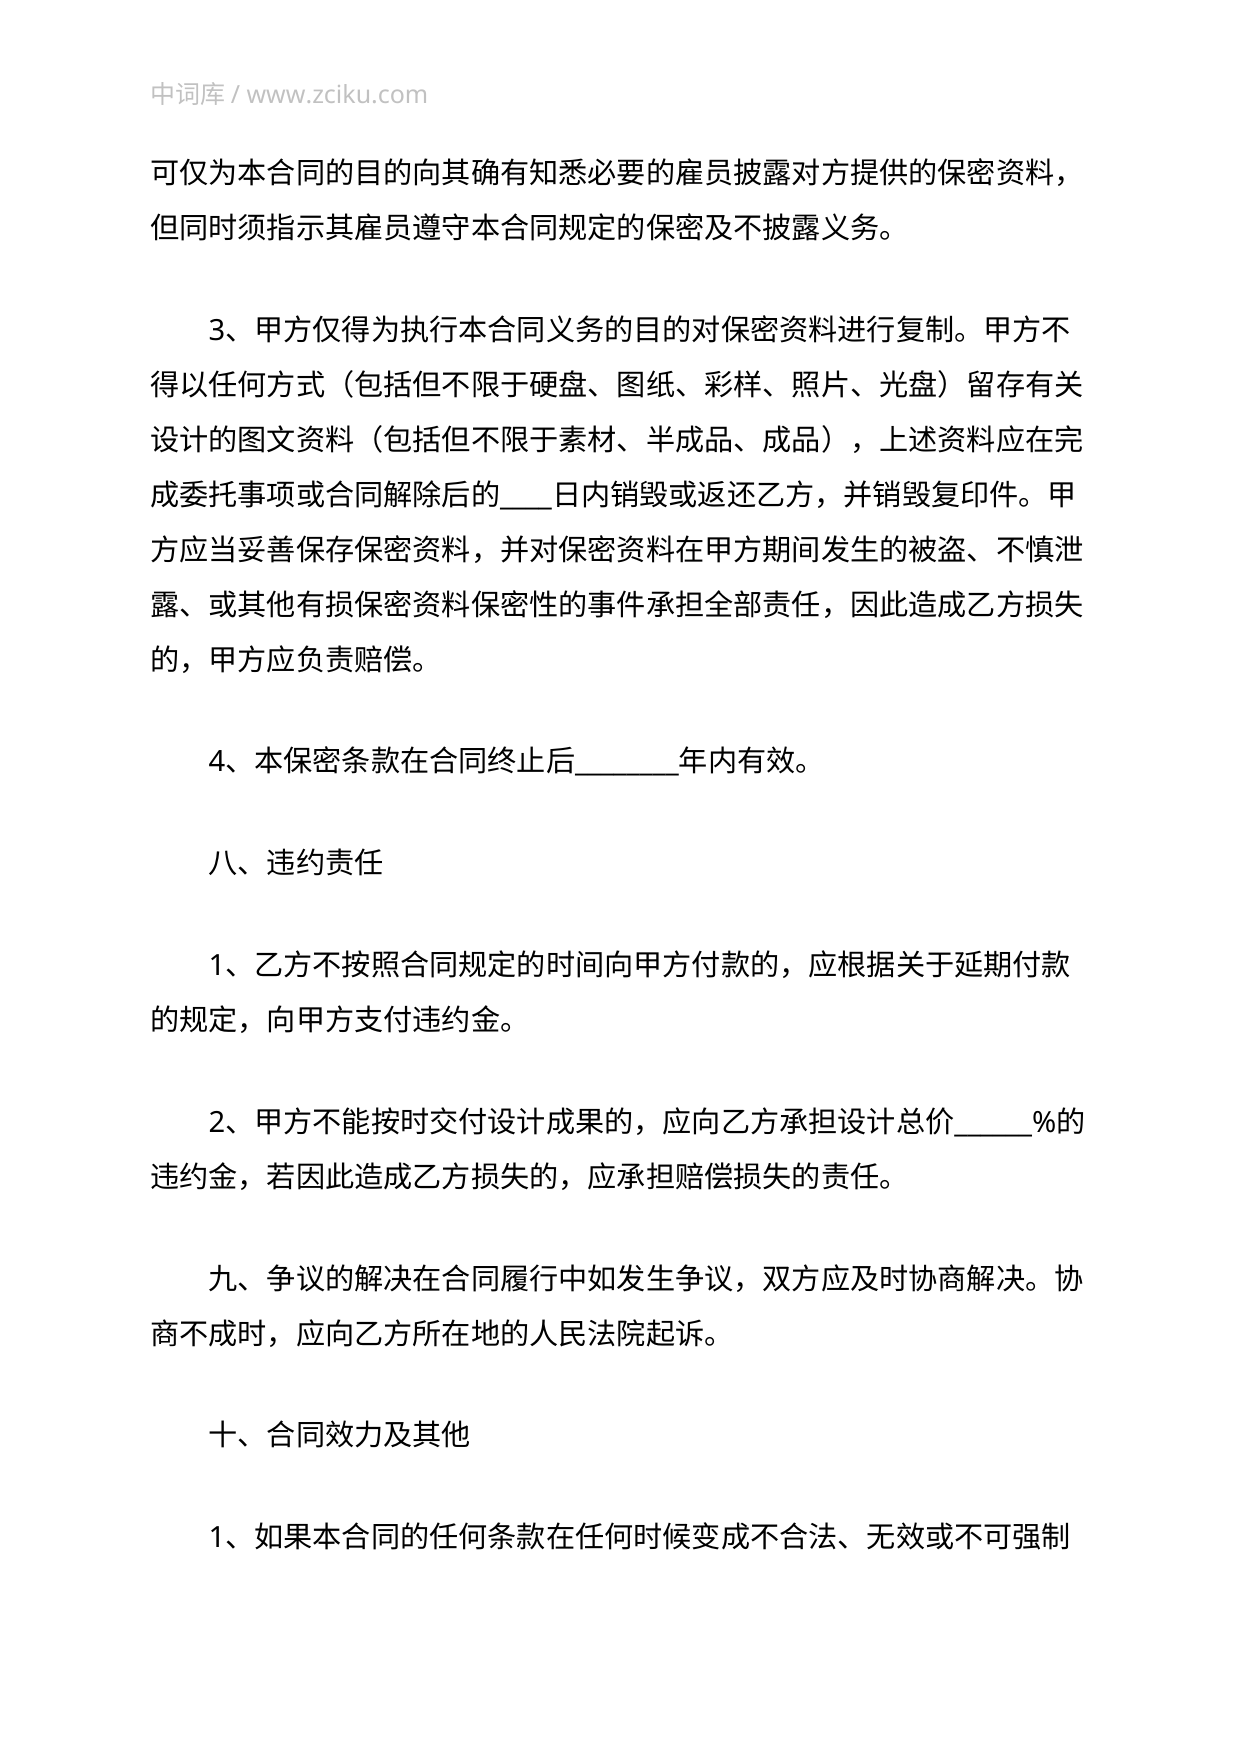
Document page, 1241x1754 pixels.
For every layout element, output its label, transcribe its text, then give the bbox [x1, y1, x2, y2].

text 1、乙方不按照合同规定的时间向甲方付款的，应根据关于延期付款的规定，向甲方支付违约金。 [150, 942, 1090, 1039]
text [150, 1514, 1090, 1556]
text 4、本保密条款在合同终止后________年内有效。 [150, 738, 1090, 780]
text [150, 150, 1090, 247]
text 八、违约责任 [150, 840, 1090, 882]
text 十、合同效力及其他 [150, 1412, 1090, 1454]
text 3、甲方仅得为执行本合同义务的目的对保密资料进行复制。甲方不得以任何方式（包括但不限于硬盘、图纸、彩样、照片、光盘）留存有关设计的图文资料（包括但不限于素材、半成品、成品），上述资料应在完成委托事项或合同解除后的____日内销毁或返还乙方，并销毁复印件。甲方应当妥善保存保密资料，并对保密资料在甲方期间发生的被盗、不慎泄露、或其他有损保密资料保密性的事件承担全部责任，因此造成乙方损失的，甲方应负责赔偿。 [150, 307, 1090, 678]
text 2、甲方不能按时交付设计成果的，应向乙方承担设计总价______%的违约金，若因此造成乙方损失的，应承担赔偿损失的责任。 [150, 1098, 1090, 1196]
text 九、争议的解决在合同履行中如发生争议，双方应及时协商解决。协商不成时，应向乙方所在地的人民法院起诉。 [150, 1255, 1090, 1352]
